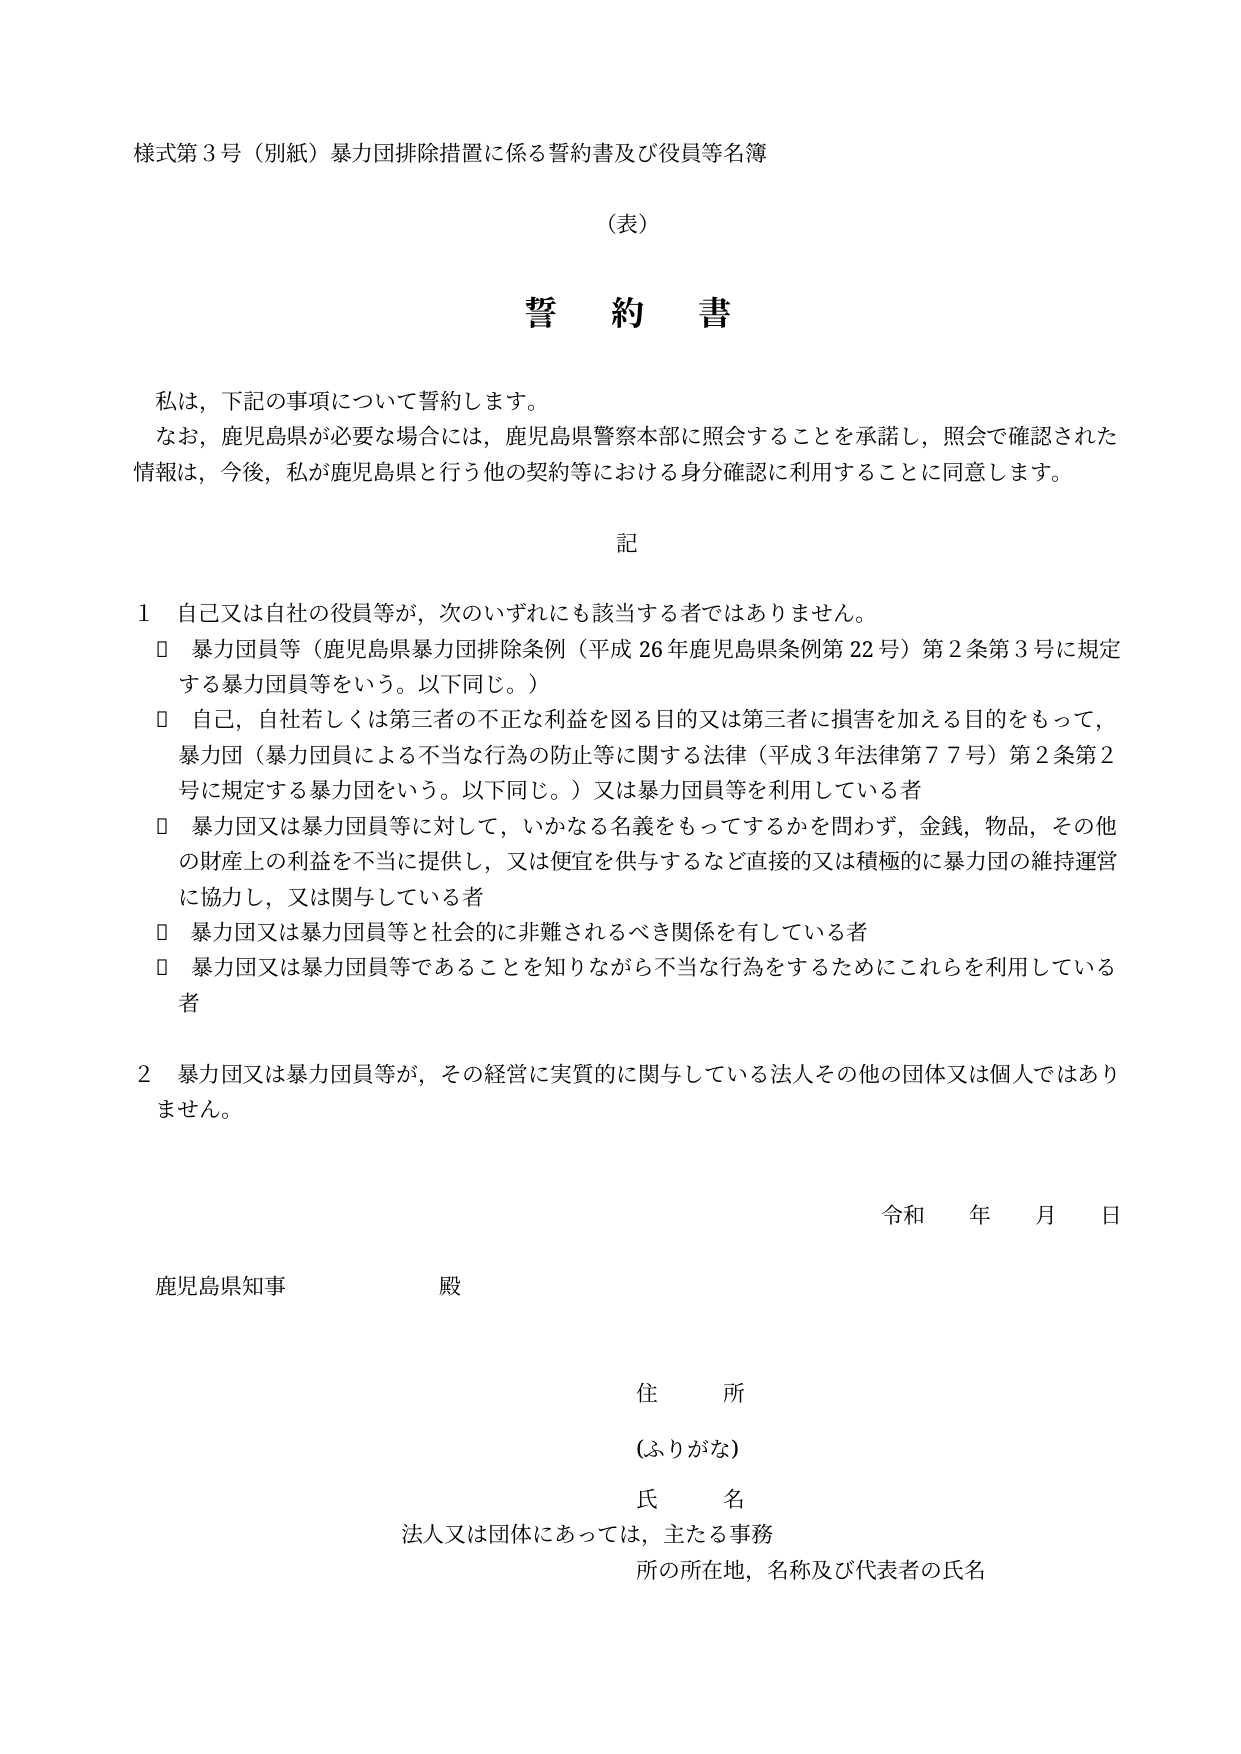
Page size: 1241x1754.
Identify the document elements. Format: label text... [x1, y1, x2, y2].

text  暴力団又は暴力団員等に対して，いかなる名義をもってするかを問わず，金銭，物品，その他の財産上の利益を不当に提供し，又は便宜を供与するなど直接的又は積極的に暴力団の維持運営に協力し，又は関与している者 [155, 807, 1122, 913]
text  暴力団又は暴力団員等であることを知りながら不当な行為をするためにこれらを利用している者 [155, 949, 1122, 1019]
text 鹿児島県知事 殿 [133, 1267, 1122, 1303]
text 令和 年 月 日 [133, 1197, 1122, 1232]
text 記 [133, 524, 1122, 559]
text (ふりがな) [133, 1409, 1122, 1480]
text 誓約書 [133, 276, 1122, 347]
text ２ 暴力団又は暴力団員等が，その経営に実質的に関与している法人その他の団体又は個人ではありません。 [133, 1055, 1122, 1126]
text 住 所 [133, 1374, 1122, 1409]
text  暴力団員等（鹿児島県暴力団排除条例（平成26年鹿児島県条例第22号）第２条第３号に規定する暴力団員等をいう。以下同じ。） [155, 630, 1122, 701]
text １ 自己又は自社の役員等が，次のいずれにも該当する者ではありません。 [133, 594, 1122, 630]
text  暴力団又は暴力団員等と社会的に非難されるべき関係を有している者 [155, 913, 1122, 949]
text 氏 名 [133, 1480, 1122, 1515]
text 法人又は団体にあっては，主たる事務 [133, 1515, 1122, 1551]
text なお，鹿児島県が必要な場合には，鹿児島県警察本部に照会することを承諾し，照会で確認された情報は，今後，私が鹿児島県と行う他の契約等における身分確認に利用することに同意します。 [133, 417, 1122, 488]
text  自己，自社若しくは第三者の不正な利益を図る目的又は第三者に損害を加える目的をもって，暴力団（暴力団員による不当な行為の防止等に関する法律（平成３年法律第７７号）第２条第２号に規定する暴力団をいう。以下同じ。）又は暴力団員等を利用している者 [155, 701, 1122, 807]
text （表） [133, 205, 1122, 240]
text 私は，下記の事項について誓約します。 [133, 382, 1122, 417]
text 所の所在地，名称及び代表者の氏名 [133, 1551, 1122, 1586]
text 様式第３号（別紙）暴力団排除措置に係る誓約書及び役員等名簿 [133, 134, 1122, 169]
